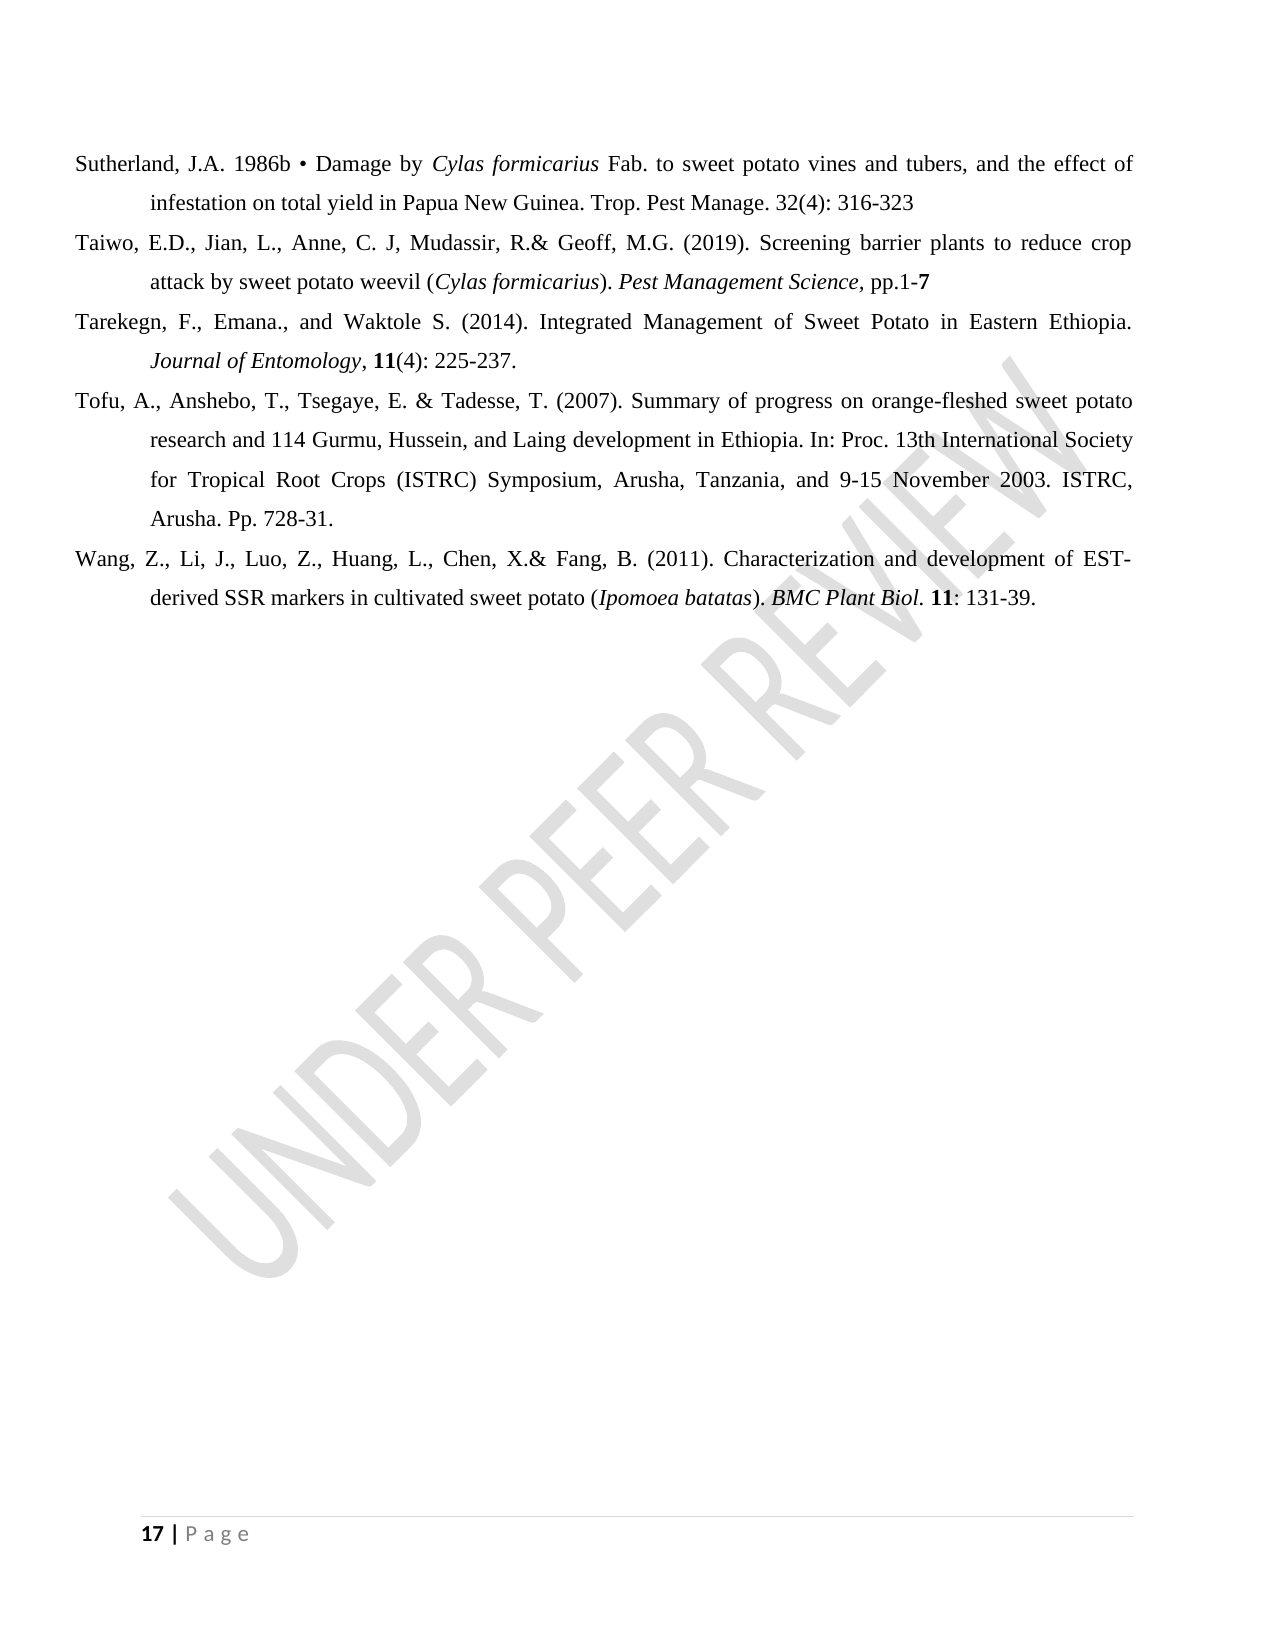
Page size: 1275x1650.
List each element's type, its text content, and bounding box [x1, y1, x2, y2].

list Taiwo, E.D., Jian, L., Anne, C. J, Mudassir, R.& Geoff, M.G. (2019). Screening barrier plants to reduce crop attack by sweet potato weevil (Cylas formicarius). Pest Management Science, pp.1-7 [75, 229, 1134, 295]
list Sutherland, J.A. 1986b • Damage by Cylas formicarius Fab. to sweet potato vines and tubers, and the effect of infestation on total yield in Papua New Guinea. Trop. Pest Manage. 32(4): 316-323 [75, 150, 1134, 216]
list Tofu, A., Anshebo, T., Tsegaye, E. & Tadesse, T. (2007). Summary of progress on orange-fleshed sweet potato research and 114 Gurmu, Hussein, and Laing development in Ethiopia. In: Proc. 13th International Society for Tropical Root Crops (ISTRC) Symposium, Arusha, Tanzania, and 9-15 November 2003. ISTRC, Arusha. Pp. 728-31. [75, 387, 1134, 532]
list Tarekegn, F., Emana., and Waktole S. (2014). Integrated Management of Sweet Potato in Eastern Ethiopia. Journal of Entomology, 11(4): 225-237. [75, 308, 1134, 374]
list Wang, Z., Li, J., Luo, Z., Huang, L., Chen, X.& Fang, B. (2011). Characterization and development of EST-derived SSR markers in cultivated sweet potato (Ipomoea batatas). BMC Plant Biol. 11: 131-39. [75, 545, 1134, 611]
